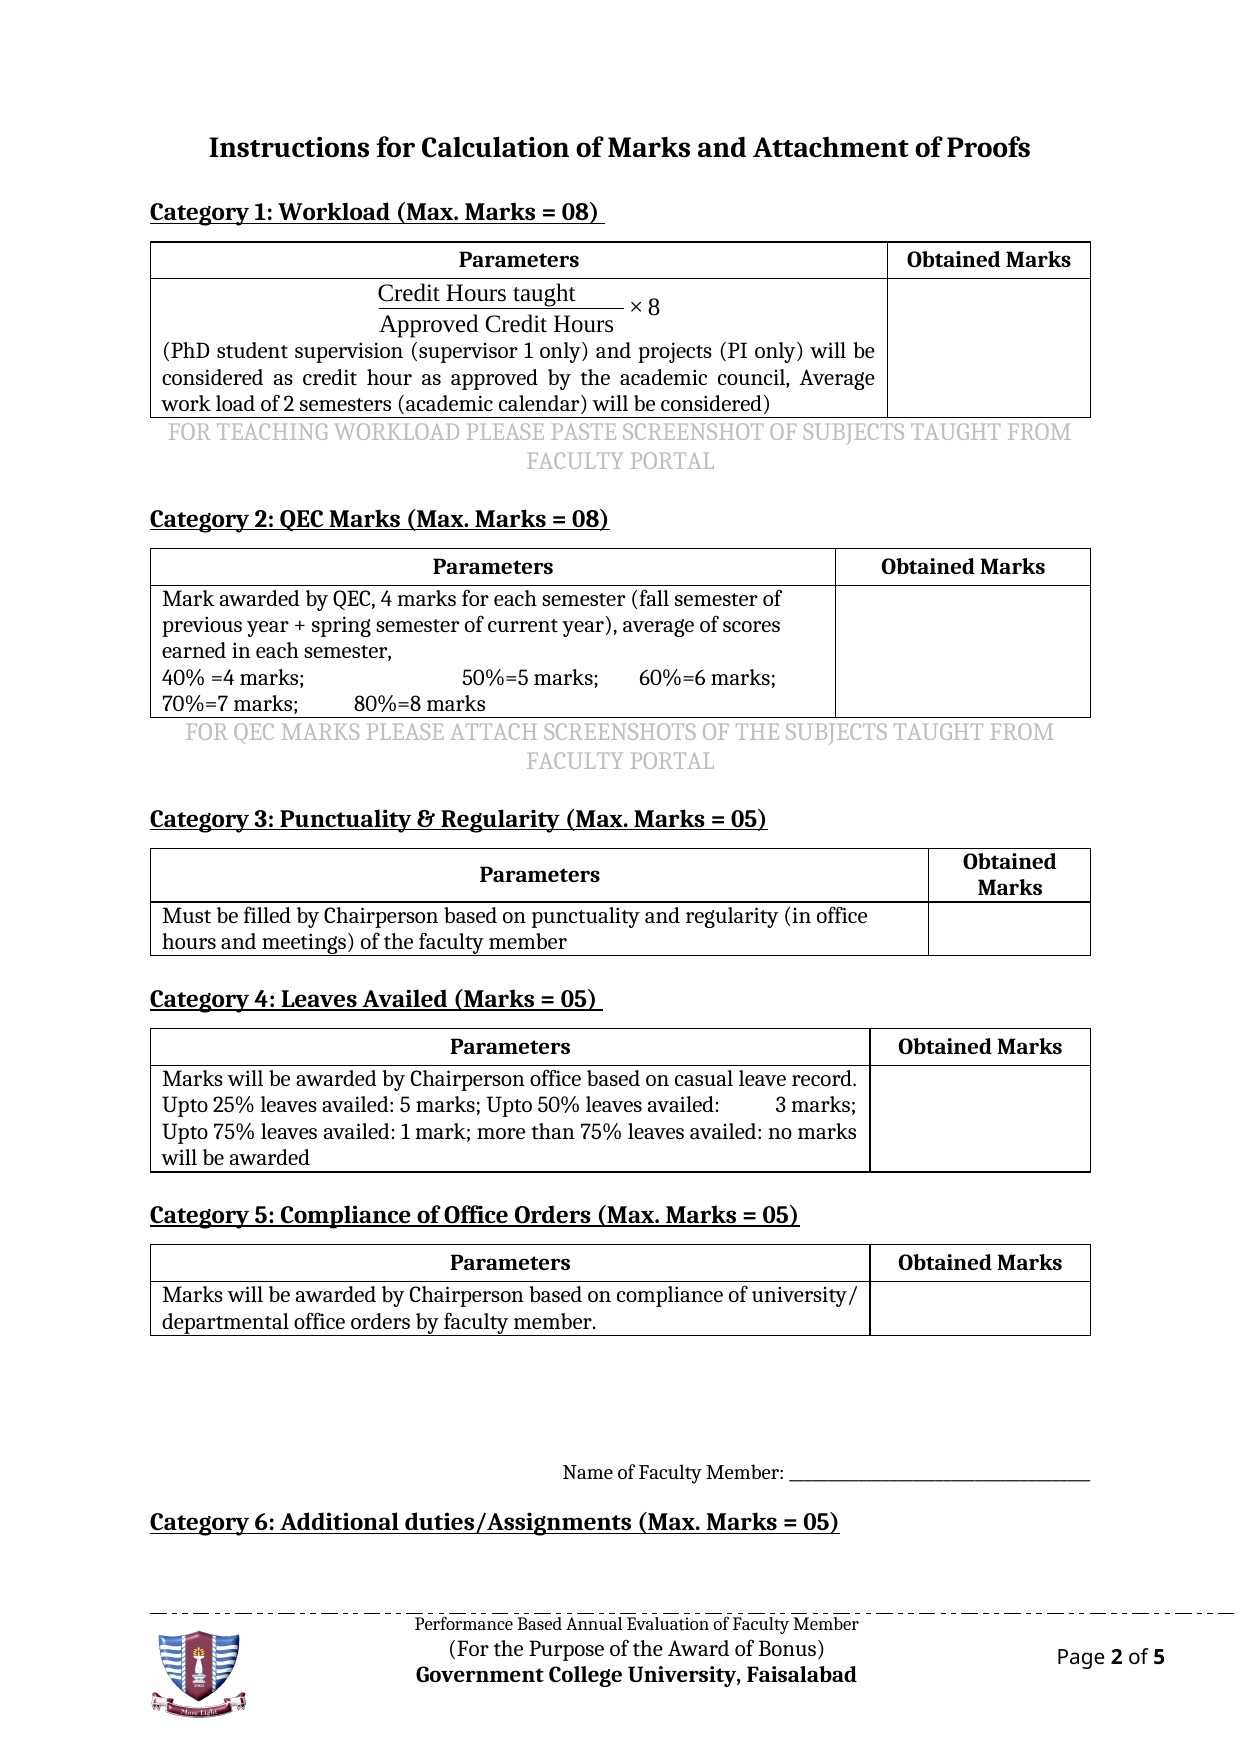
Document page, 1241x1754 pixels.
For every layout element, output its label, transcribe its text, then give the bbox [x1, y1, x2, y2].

table_header Parameters [151, 1029, 869, 1065]
text Category 3: Punctuality & Regularity (Max. Marks = 05) [150, 804, 1090, 833]
table_cell Must be filled by Chairperson based on punctuality and regularity (in office hours and meetings) of the faculty member [151, 903, 928, 955]
table_cell [888, 279, 1090, 417]
table_header Obtained Marks [888, 243, 1090, 278]
table_header Obtained Marks [929, 849, 1090, 901]
picture [150, 1628, 247, 1720]
table_header Parameters [151, 549, 835, 584]
text Instructions for Calculation of Marks and Attachment of Proofs [150, 131, 1090, 165]
table_header Obtained Marks [836, 549, 1090, 584]
table_header Parameters [151, 243, 887, 278]
text Category 2: QEC Marks (Max. Marks = 08) [150, 504, 1090, 533]
table_header Obtained Marks [871, 1029, 1090, 1065]
table_header Obtained Marks [871, 1245, 1090, 1281]
table_cell [836, 586, 1090, 717]
table_cell [929, 903, 1090, 955]
table_header Parameters [151, 1245, 869, 1281]
text Category 1: Workload (Max. Marks = 08) [150, 198, 1090, 227]
table_cell Mark awarded by QEC, 4 marks for each semester (fall semester of previous year + spring semester of current year), average of scores earned in each semester, 40% =4 marks; 50%=5 marks; 60%=6 marks; 70%=7 marks; 80%=8 marks [151, 586, 835, 717]
text Category 6: Additional duties/Assignments (Max. Marks = 05) [150, 1508, 1090, 1537]
text Category 4: Leaves Availed (Marks = 05) [150, 985, 1090, 1014]
table_cell Marks will be awarded by Chairperson based on compliance of university/ departmental office orders by faculty member. [151, 1282, 869, 1335]
text FOR TEACHING WORKLOAD PLEASE PASTE SCREENSHOT OF SUBJECTS TAUGHT FROM FACULTY PORTAL [150, 418, 1090, 476]
text Name of Faculty Member: _______________________________________ [150, 1460, 1090, 1484]
text Category 5: Compliance of Office Orders (Max. Marks = 05) [150, 1201, 1090, 1230]
table_cell Marks will be awarded by Chairperson office based on casual leave record. Upto 25% leaves availed: 5 marks; Upto 50% leaves availed: 3 marks; Upto 75% leaves availed: 1 mark; more than 75% leaves availed: no marks will be awarded [151, 1066, 869, 1171]
table_cell (PhD student supervision (supervisor 1 only) and projects (PI only) will be considered as credit hour as approved by the academic council, Average work load of 2 semesters (academic calendar) will be considered) [151, 279, 887, 417]
table_cell [871, 1066, 1090, 1171]
table_header Parameters [151, 849, 928, 901]
table_cell [871, 1282, 1090, 1335]
text FOR QEC MARKS PLEASE ATTACH SCREENSHOTS OF THE SUBJECTS TAUGHT FROM FACULTY PORTAL [150, 718, 1090, 776]
